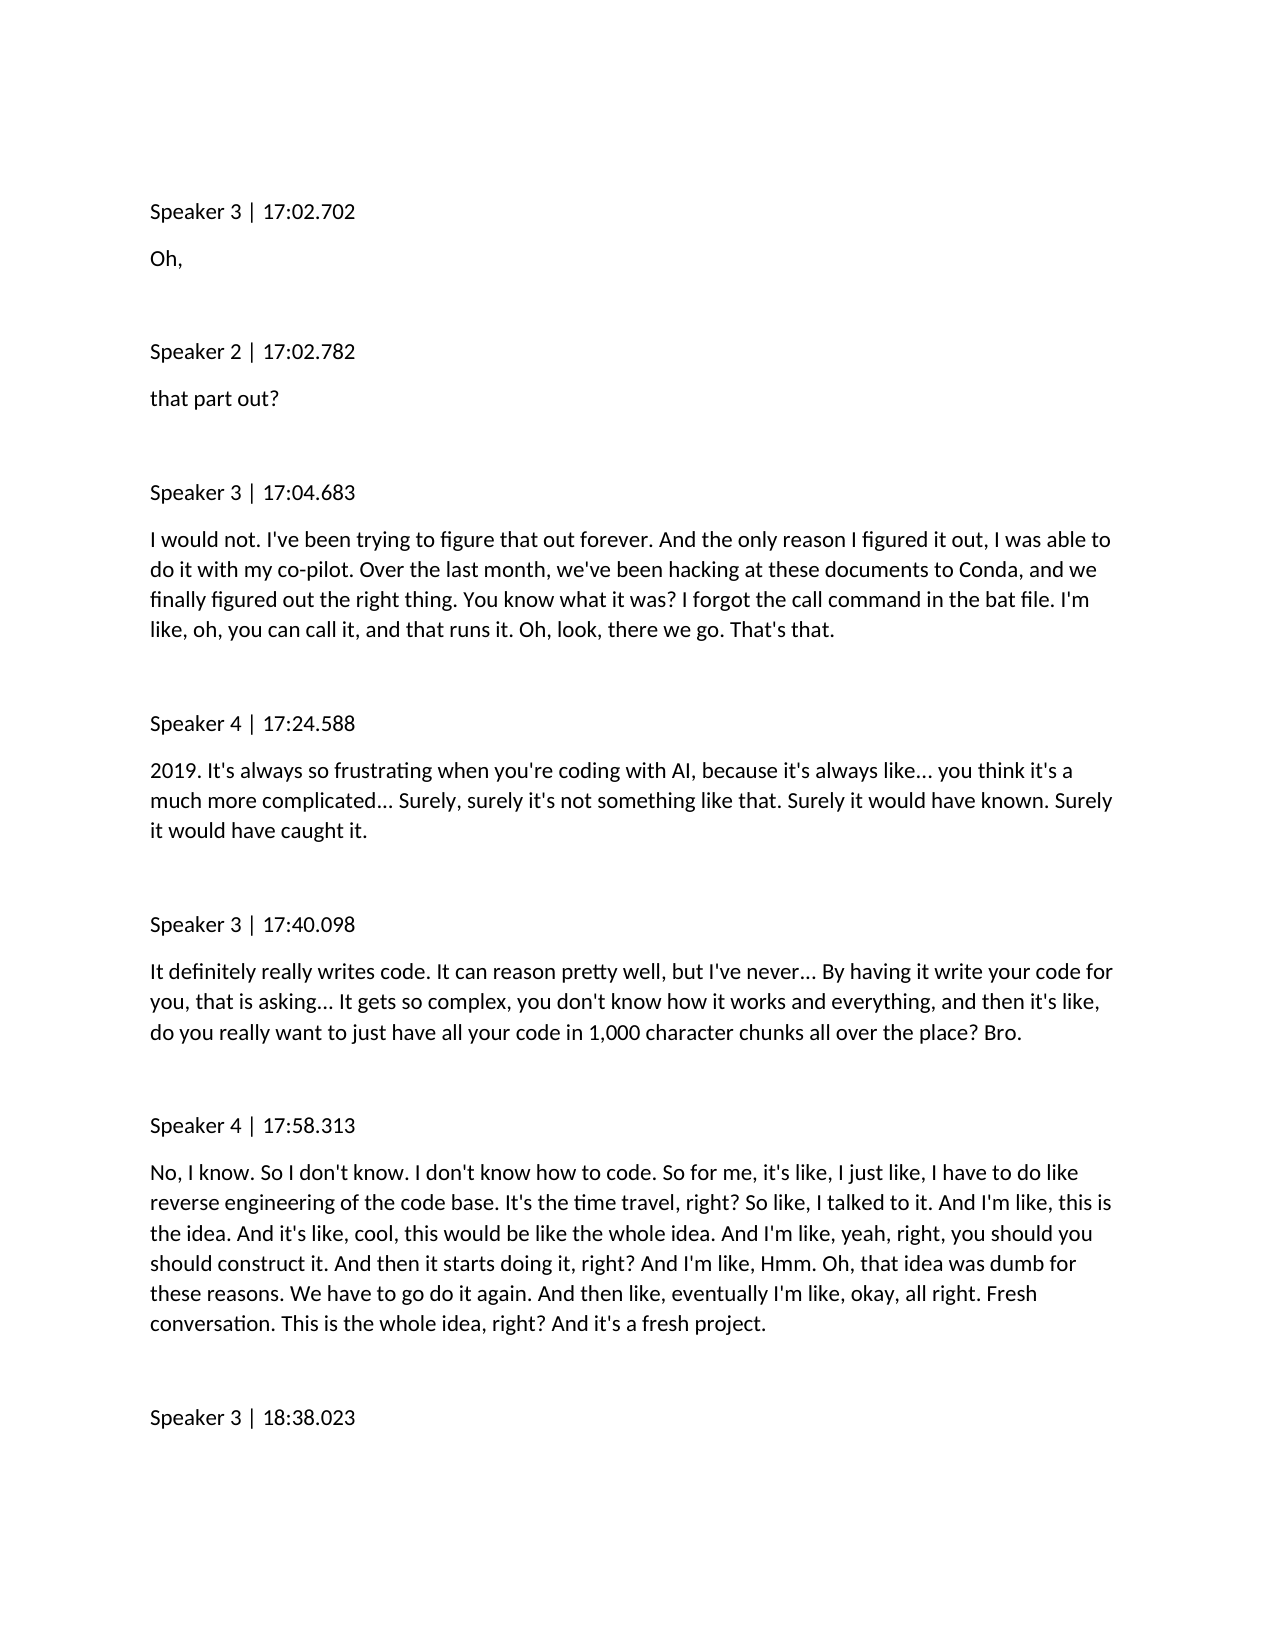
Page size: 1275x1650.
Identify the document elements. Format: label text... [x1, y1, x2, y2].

text Speaker 4 | 17:24.588 [150, 709, 1125, 737]
text Speaker 3 | 17:04.683 [150, 478, 1125, 506]
text It definitely really writes code. It can reason pretty well, but I've never... By having it write your code for you, that is asking... It gets so complex, you don't know how it works and everything, and then it's like, do you really want to just have all your code in 1,000 character chunks all over the place? Bro. [150, 957, 1125, 1046]
text Speaker 2 | 17:02.782 [150, 337, 1125, 366]
text Speaker 3 | 17:02.702 [150, 197, 1125, 225]
text 2019. It's always so frustrating when you're coding with AI, because it's always like... you think it's a much more complicated... Surely, surely it's not something like that. Surely it would have known. Surely it would have caught it. [150, 756, 1125, 845]
text No, I know. So I don't know. I don't know how to code. So for me, it's like, I just like, I have to do like reverse engineering of the code base. It's the time travel, right? So like, I talked to it. And I'm like, this is the idea. And it's like, cool, this would be like the whole idea. And I'm like, yeah, right, you should you should construct it. And then it starts doing it, right? And I'm like, Hmm. Oh, that idea was dumb for these reasons. We have to go do it again. And then like, eventually I'm like, okay, all right. Fresh conversation. This is the whole idea, right? And it's a fresh project. [150, 1158, 1125, 1337]
text Speaker 3 | 17:40.098 [150, 910, 1125, 938]
text Speaker 4 | 17:58.313 [150, 1111, 1125, 1139]
text that part out? [150, 384, 1125, 412]
text Speaker 3 | 18:38.023 [150, 1403, 1125, 1431]
text Oh, [150, 244, 1125, 272]
text I would not. I've been trying to figure that out forever. And the only reason I figured it out, I was able to do it with my co-pilot. Over the last month, we've been hacking at these documents to Conda, and we finally figured out the right thing. You know what it was? I forgot the call command in the bat file. I'm like, oh, you can call it, and that runs it. Oh, look, there we go. That's that. [150, 525, 1125, 644]
